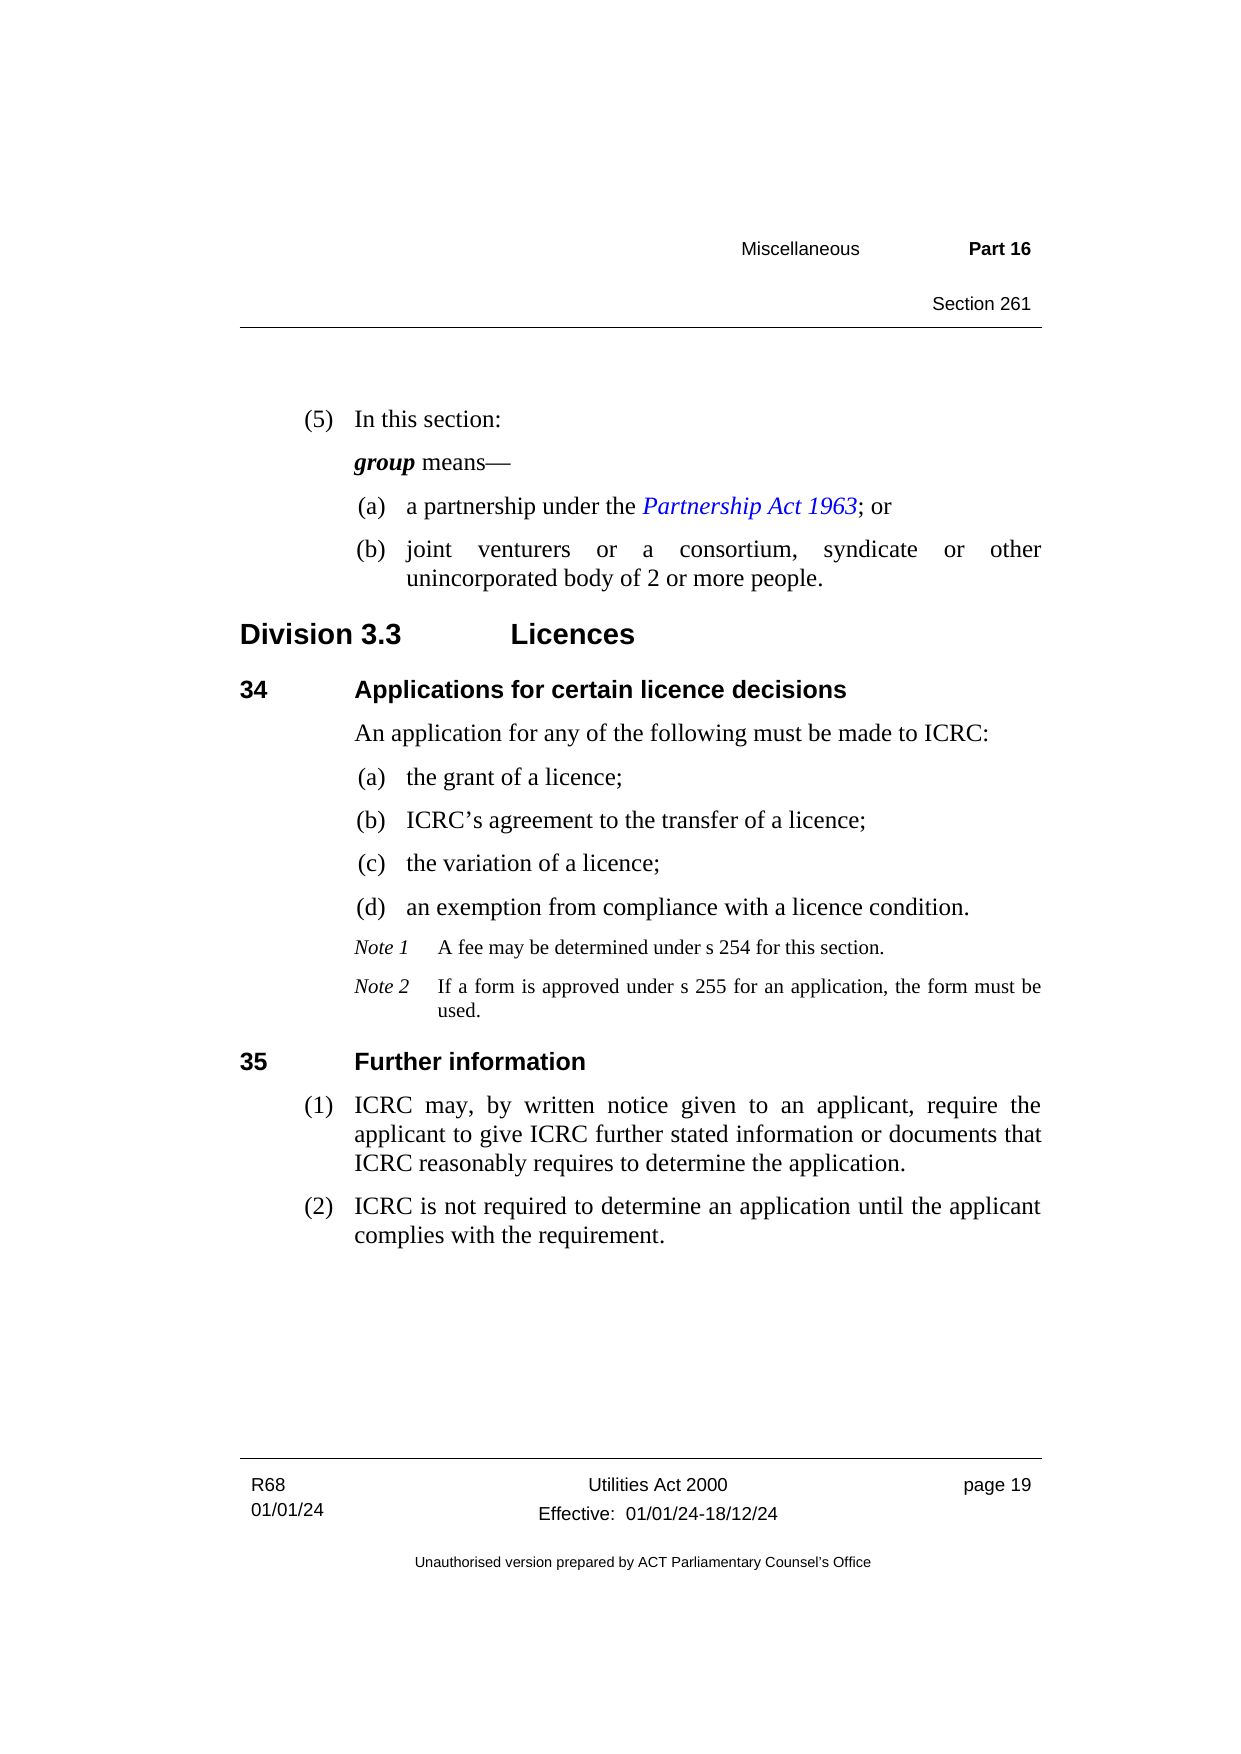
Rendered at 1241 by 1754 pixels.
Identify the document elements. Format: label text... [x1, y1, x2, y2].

text Division 3.3 Licences [239, 617, 1042, 650]
text (c) the variation of a licence; [239, 848, 1042, 877]
text (2) ICRC is not required to determine an application until the applicant complies with the requirement. [239, 1191, 1042, 1249]
text (d) an exemption from compliance with a licence condition. [239, 892, 1042, 921]
text (a) a partnership under the Partnership Act 1963; or [239, 491, 1042, 519]
text (b) ICRC’s agreement to the transfer of a licence; [239, 805, 1042, 834]
text (5) In this section: [239, 404, 1042, 433]
text (b) joint venturers or a consortium, syndicate or other unincorporated body of 2 or more people. [239, 534, 1042, 592]
text Note 2 If a form is approved under s 255 for an application, the form must be used. [354, 974, 1042, 1022]
text (a) the grant of a licence; [239, 762, 1042, 791]
text An application for any of the following must be made to ICRC: [354, 718, 1042, 747]
text 34 Applications for certain licence decisions [239, 675, 1042, 704]
text 35 Further information [239, 1047, 1042, 1076]
text group means— [354, 447, 1042, 476]
text (1) ICRC may, by written notice given to an applicant, require the applicant to give ICRC further stated information or documents that ICRC reasonably requires to determine the application. [239, 1090, 1042, 1177]
text Note 1 A fee may be determined under s 254 for this section. [354, 935, 1042, 959]
